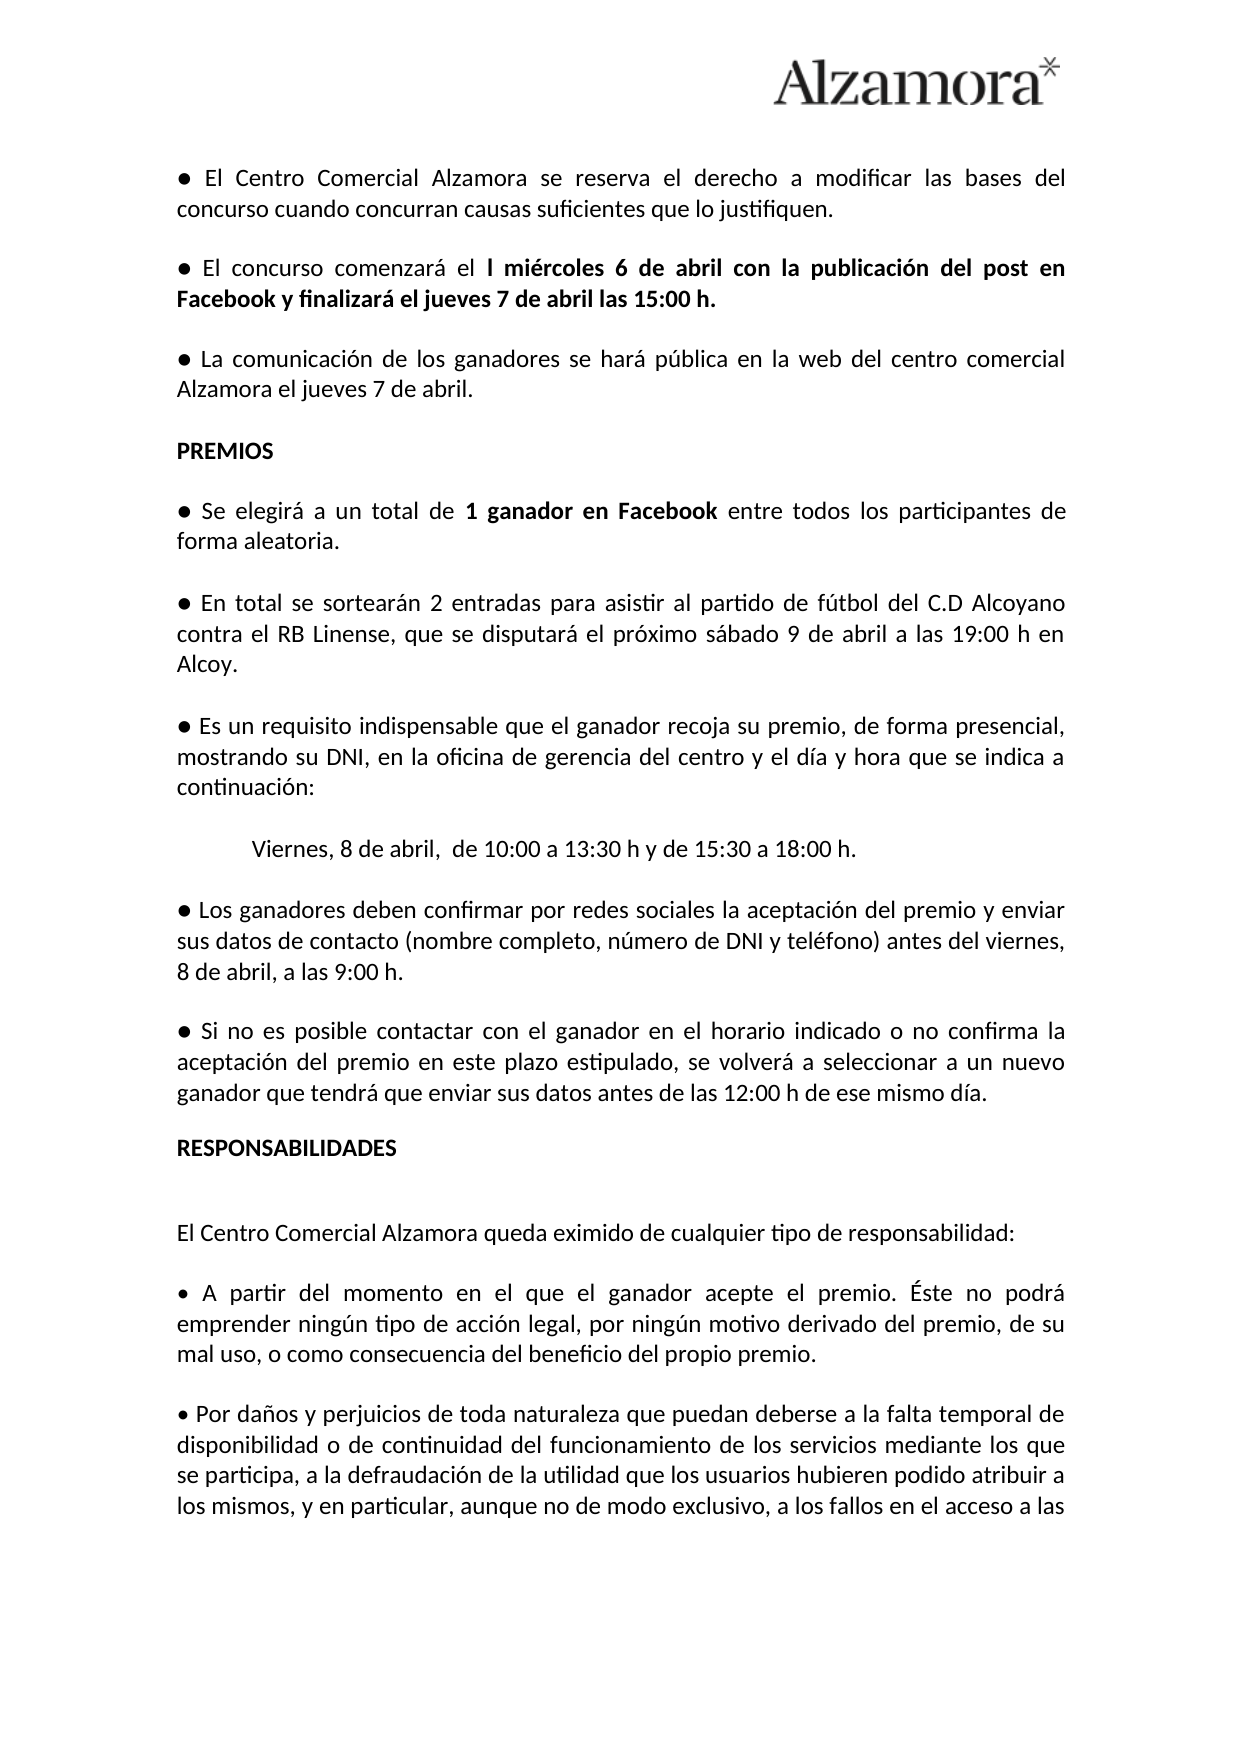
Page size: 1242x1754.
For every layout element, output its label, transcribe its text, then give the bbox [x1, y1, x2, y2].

text Viernes, 8 de abril, de 10:00 a 13:30 h y de 15:30 a 18:00 h. [252, 833, 1067, 863]
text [177, 1398, 1067, 1521]
text ● Los ganadores deben confirmar por redes sociales la aceptación del premio y enviar sus datos de contacto (nombre completo, número de DNI y teléfono) antes del viernes, 8 de abril, a las 9:00 h. [177, 894, 1067, 986]
text El Centro Comercial Alzamora queda eximido de cualquier tipo de responsabilidad: [177, 1217, 1067, 1248]
text ● El concurso comenzará el l miércoles 6 de abril con la publicación del post en Facebook y finalizará el jueves 7 de abril las 15:00 h. [177, 252, 1067, 314]
text PREMIOS [177, 435, 1067, 466]
text ● Si no es posible contactar con el ganador en el horario indicado o no confirma la aceptación del premio en este plazo estipulado, se volverá a seleccionar a un nuevo ganador que tendrá que enviar sus datos antes de las 12:00 h de ese mismo día. [177, 1015, 1067, 1107]
text ● El Centro Comercial Alzamora se reserva el derecho a modificar las bases del concurso cuando concurran causas suficientes que lo justifiquen. [177, 162, 1067, 223]
text ● Se elegirá a un total de 1 ganador en Facebook entre todos los participantes de forma aleatoria. [177, 495, 1067, 556]
picture [773, 57, 1060, 105]
text ● En total se sortearán 2 entradas para asistir al partido de fútbol del C.D Alcoyano contra el RB Linense, que se disputará el próximo sábado 9 de abril a las 19:00 h en Alcoy. [177, 587, 1067, 679]
text RESPONSABILIDADES [177, 1133, 1067, 1163]
text ● La comunicación de los ganadores se hará pública en la web del centro comercial Alzamora el jueves 7 de abril. [177, 343, 1067, 404]
text • A partir del momento en el que el ganador acepte el premio. Éste no podrá emprender ningún tipo de acción legal, por ningún motivo derivado del premio, de su mal uso, o como consecuencia del beneficio del propio premio. [177, 1277, 1067, 1369]
text ● Es un requisito indispensable que el ganador recoja su premio, de forma presencial, mostrando su DNI, en la oficina de gerencia del centro y el día y hora que se indica a continuación: [177, 710, 1067, 802]
